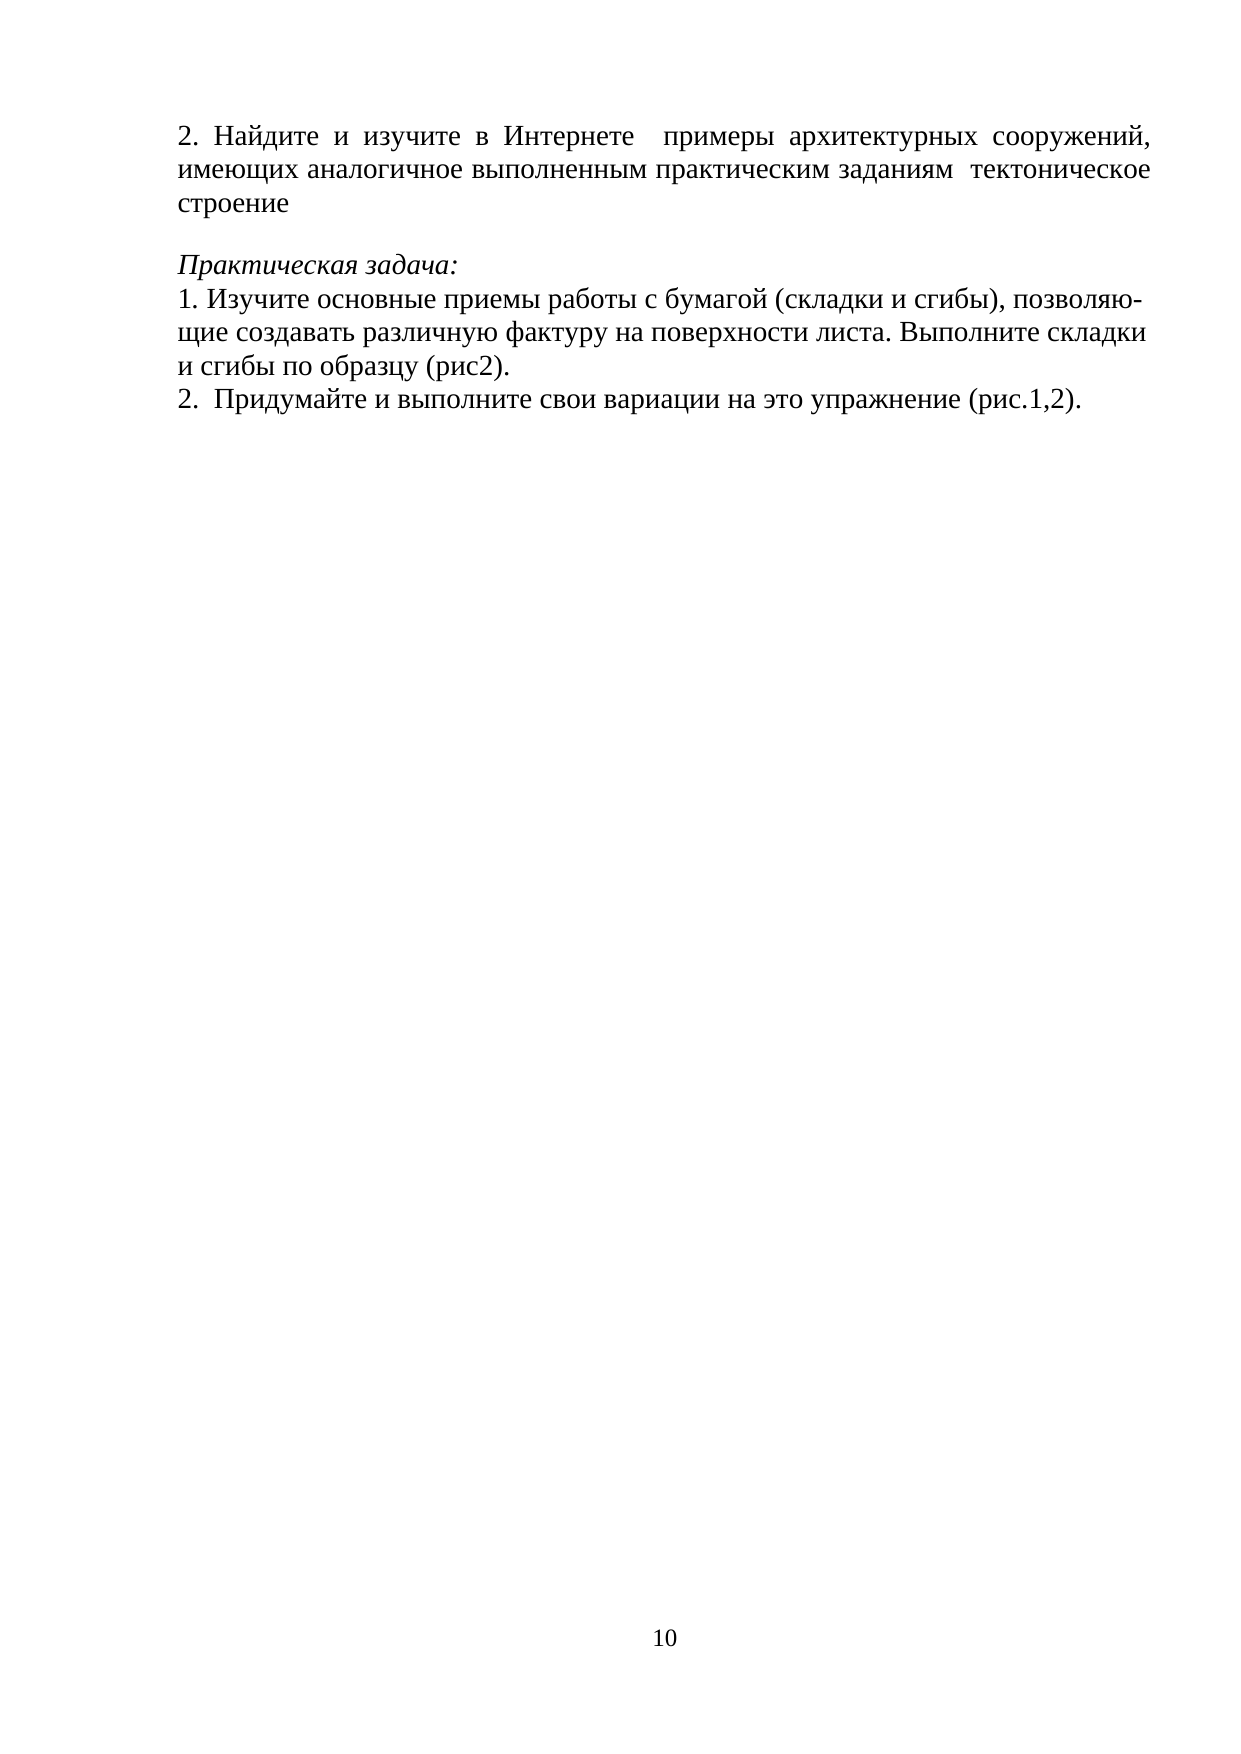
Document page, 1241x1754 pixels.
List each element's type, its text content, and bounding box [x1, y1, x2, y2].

text Практическая задача: [177, 247, 1152, 281]
text 1. Изучите основные приемы работы с бумагой (складки и сгибы), позволяю- щие создавать различную фактуру на поверхности листа. Выполните складки и сгибы по образцу (рис2). [177, 281, 1152, 382]
text 2. Придумайте и выполните свои вариации на это упражнение (рис.1,2). [177, 382, 1152, 415]
text 2. Найдите и изучите в Интернете примеры архитектурных сооружений, имеющих аналогичное выполненным практическим заданиям тектоническое строение [177, 118, 1152, 219]
